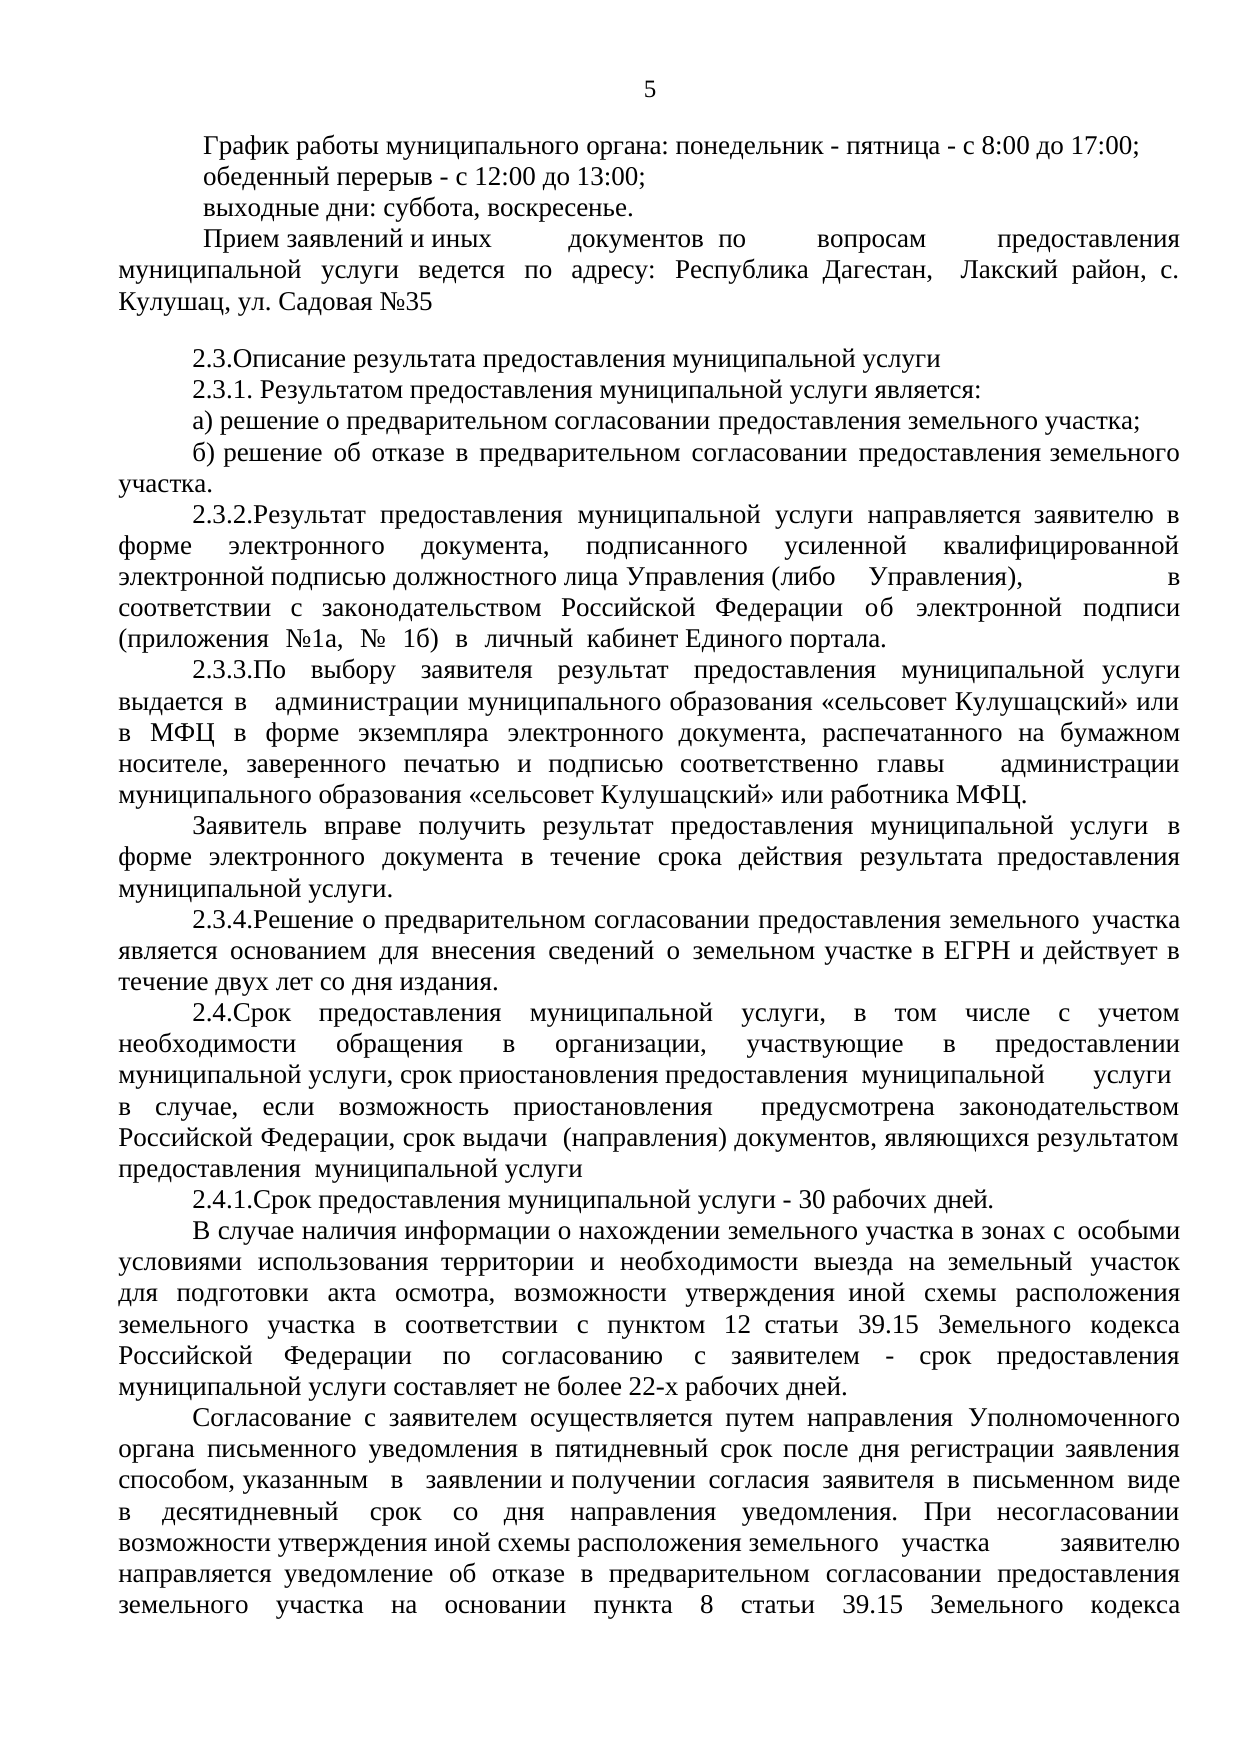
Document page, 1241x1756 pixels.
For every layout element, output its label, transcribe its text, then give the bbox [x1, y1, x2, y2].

text 2.4.Срок предоставления муниципальной услуги, в том числе с учетом необходимости обращения в организации, участвующие в предоставлении муниципальной услуги, срок приостановления предоставления муниципальной услуги в случае, если возможность приостановления предусмотрена законодательством Российской Федерации, срок выдачи (направления) документов, являющихся результатом предоставления муниципальной услуги [118, 996, 1180, 1183]
text Заявитель вправе получить результат предоставления муниципальной услуги в форме электронного документа в течение срока действия результата предоставления муниципальной услуги. [118, 809, 1180, 903]
text График работы муниципального органа: понедельник - пятница - с 8:00 до 17:00; [118, 129, 1180, 160]
text В случае наличия информации о нахождении земельного участка в зонах с особыми условиями использования территории и необходимости выезда на земельный участок для подготовки акта осмотра, возможности утверждения иной схемы расположения земельного участка в соответствии с пунктом 12 статьи 39.15 Земельного кодекса Российской Федерации по согласованию с заявителем - срок предоставления муниципальной услуги составляет не более 22-х рабочих дней. [118, 1214, 1180, 1401]
text 2.3.1. Результатом предоставления муниципальной услуги является: [118, 373, 1180, 404]
text а) решение о предварительном согласовании предоставления земельного участка; [118, 404, 1180, 436]
text Прием заявлений и иных документов по вопросам предоставления муниципальной услуги ведется по адресу: Республика Дагестан, Лакский район, с. Кулушац, ул. Садовая №35 [118, 222, 1180, 316]
text обеденный перерыв - с 12:00 до 13:00; [118, 160, 1180, 191]
text б) решение об отказе в предварительном согласовании предоставления земельного участка. [118, 436, 1180, 498]
text 2.3.Описание результата предоставления муниципальной услуги [118, 342, 1180, 373]
text 2.3.4.Решение о предварительном согласовании предоставления земельного участка является основанием для внесения сведений о земельном участке в ЕГРН и действует в течение двух лет со дня издания. [118, 903, 1180, 996]
text 2.4.1.Срок предоставления муниципальной услуги - 30 рабочих дней. [118, 1183, 1180, 1214]
text выходные дни: суббота, воскресенье. [118, 191, 1180, 222]
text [118, 1401, 1180, 1619]
text 2.3.2.Результат предоставления муниципальной услуги направляется заявителю в форме электронного документа, подписанного усиленной квалифицированной электронной подписью должностного лица Управления (либо Управления), в соответствии с законодательством Российской Федерации об электронной подписи (приложения №1а, № 1б) в личный кабинет Единого портала. [118, 498, 1180, 654]
text 2.3.3.По выбору заявителя результат предоставления муниципальной услуги выдается в администрации муниципального образования «сельсовет Кулушацский» или в МФЦ в форме экземпляра электронного документа, распечатанного на бумажном носителе, заверенного печатью и подписью соответственно главы администрации муниципального образования «сельсовет Кулушацский» или работника МФЦ. [118, 654, 1180, 809]
